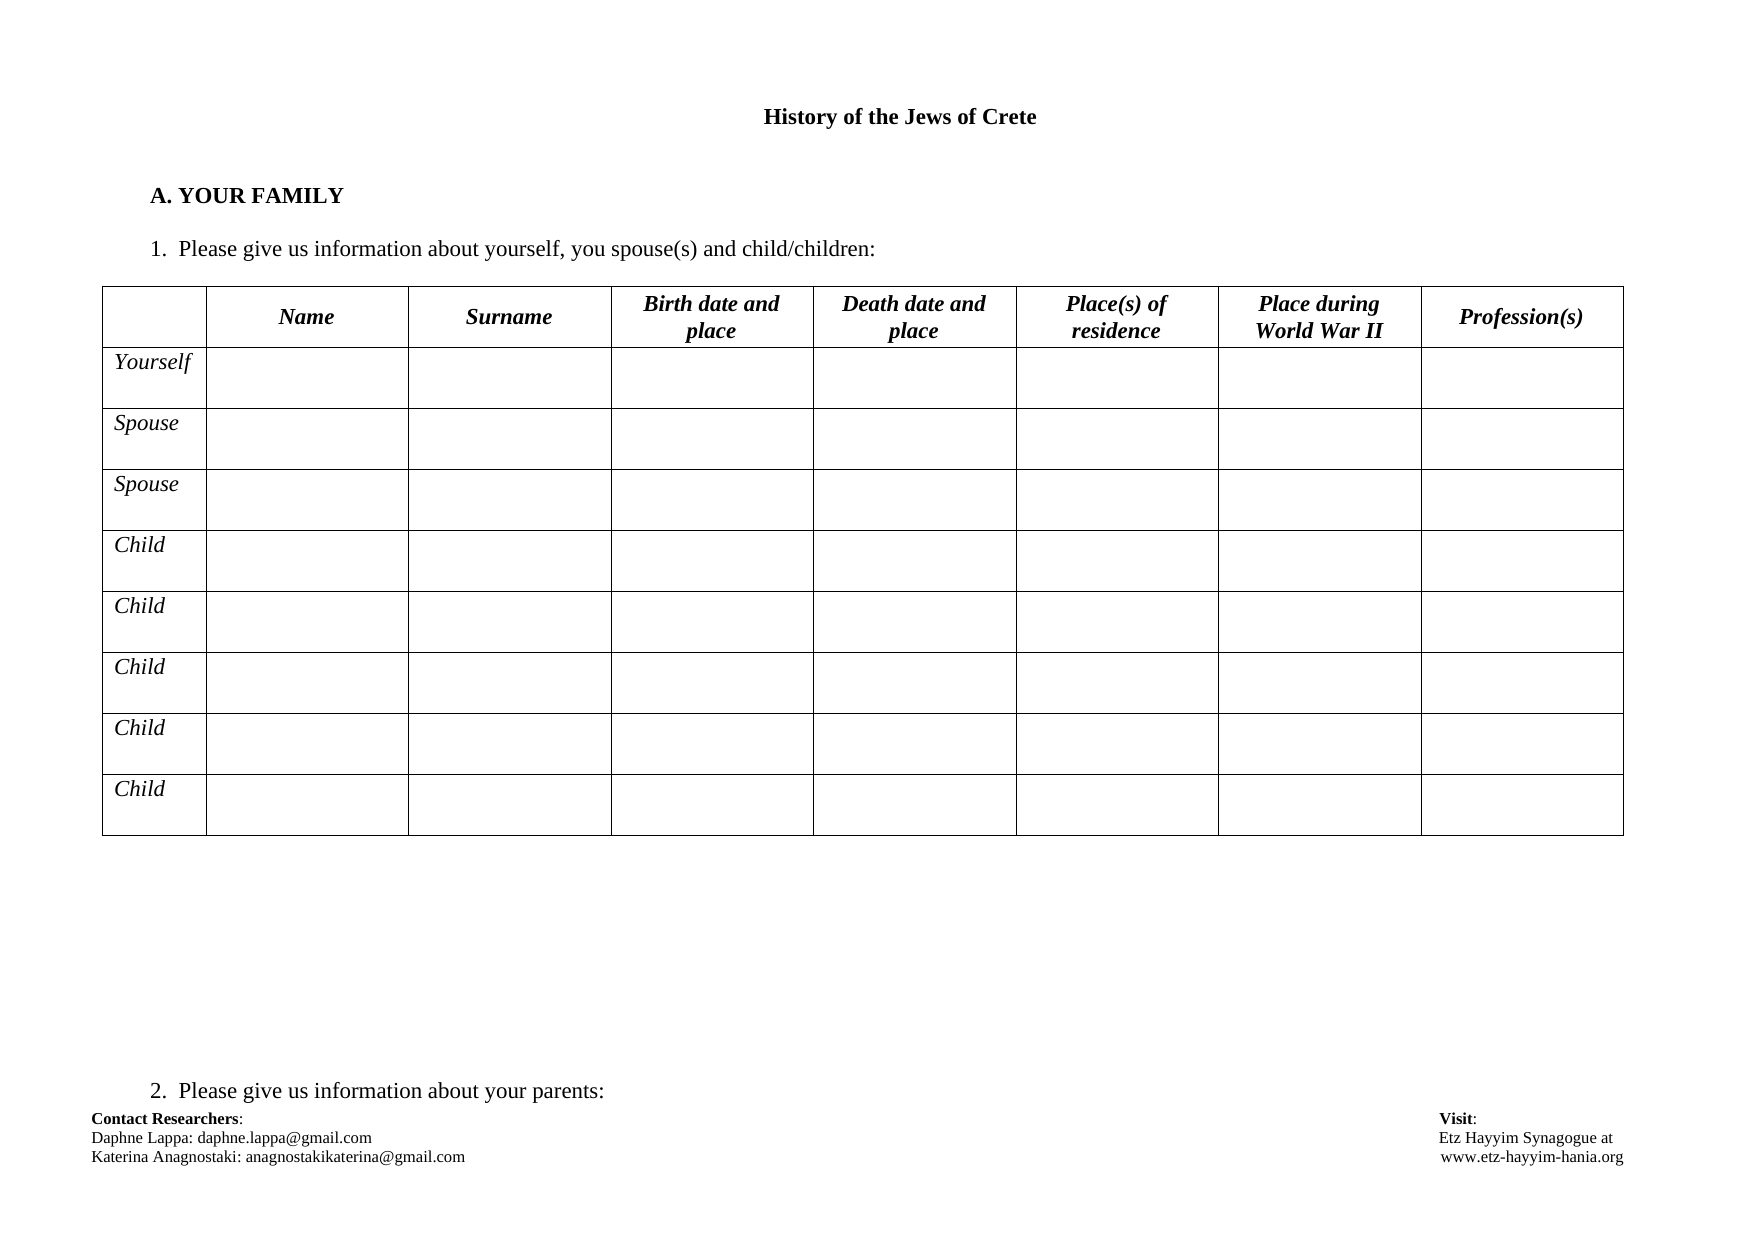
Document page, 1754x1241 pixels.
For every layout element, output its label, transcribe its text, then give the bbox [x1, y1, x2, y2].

table_cell [612, 653, 813, 713]
table_cell [612, 470, 813, 530]
table_cell [409, 470, 611, 530]
table_cell [1422, 531, 1623, 591]
text History of the Jews of Crete [150, 103, 1651, 130]
table_cell Spouse [103, 409, 206, 469]
table_cell [1219, 775, 1421, 835]
table_cell [814, 348, 1016, 408]
table_cell [1017, 714, 1218, 774]
table_cell [1017, 531, 1218, 591]
table_header Birth date and place [612, 287, 813, 347]
table_header Place(s) of residence [1017, 287, 1218, 347]
table_cell [207, 592, 408, 652]
table_cell [1219, 470, 1421, 530]
table_cell [1422, 775, 1623, 835]
table_cell [1422, 714, 1623, 774]
table_cell [409, 531, 611, 591]
table_cell [409, 714, 611, 774]
table_cell [814, 653, 1016, 713]
table_cell Spouse [103, 470, 206, 530]
table_cell [409, 592, 611, 652]
table_cell [1017, 470, 1218, 530]
table_cell [1422, 409, 1623, 469]
table_cell [207, 470, 408, 530]
table_cell [612, 531, 813, 591]
table_cell [207, 714, 408, 774]
table_cell [207, 531, 408, 591]
table_cell [814, 470, 1016, 530]
table_cell [1219, 592, 1421, 652]
table_cell [207, 348, 408, 408]
table_cell [1422, 592, 1623, 652]
table_cell [1422, 470, 1623, 530]
table_cell Yourself [103, 348, 206, 408]
table_cell [612, 409, 813, 469]
table_cell [814, 531, 1016, 591]
table_cell [207, 409, 408, 469]
table_cell Child [103, 531, 206, 591]
table_cell [1017, 348, 1218, 408]
table_cell [1422, 653, 1623, 713]
table_cell [409, 409, 611, 469]
table_cell [612, 775, 813, 835]
table_cell [1219, 531, 1421, 591]
text 1. Please give us information about yourself, you spouse(s) and child/children: [150, 235, 1651, 262]
text 2. Please give us information about your parents: [150, 1077, 1651, 1103]
table_cell [1017, 775, 1218, 835]
table_cell [207, 653, 408, 713]
table_cell Child [103, 714, 206, 774]
table_cell [1219, 653, 1421, 713]
table_cell [814, 592, 1016, 652]
table_header Place during World War II [1219, 287, 1421, 347]
table_cell [409, 348, 611, 408]
table_cell [207, 775, 408, 835]
table_cell [409, 653, 611, 713]
table_cell [409, 775, 611, 835]
table_cell [612, 592, 813, 652]
table_header Death date and place [814, 287, 1016, 347]
table_cell [1017, 592, 1218, 652]
table_cell [612, 348, 813, 408]
table_header Surname [409, 287, 611, 347]
table_cell Child [103, 653, 206, 713]
table_cell Child [103, 592, 206, 652]
table_cell [1017, 653, 1218, 713]
table_cell [1017, 409, 1218, 469]
table_header Name [207, 287, 408, 347]
table_cell [814, 775, 1016, 835]
table_cell [1219, 409, 1421, 469]
table_header [103, 287, 206, 347]
table_cell [1422, 348, 1623, 408]
table_cell Child [103, 775, 206, 835]
text A. YOUR FAMILY [150, 182, 1651, 209]
table_cell [1219, 348, 1421, 408]
table_cell [612, 714, 813, 774]
table_cell [814, 714, 1016, 774]
table_cell [814, 409, 1016, 469]
table_cell [1219, 714, 1421, 774]
table_header Profession(s) [1422, 287, 1623, 347]
